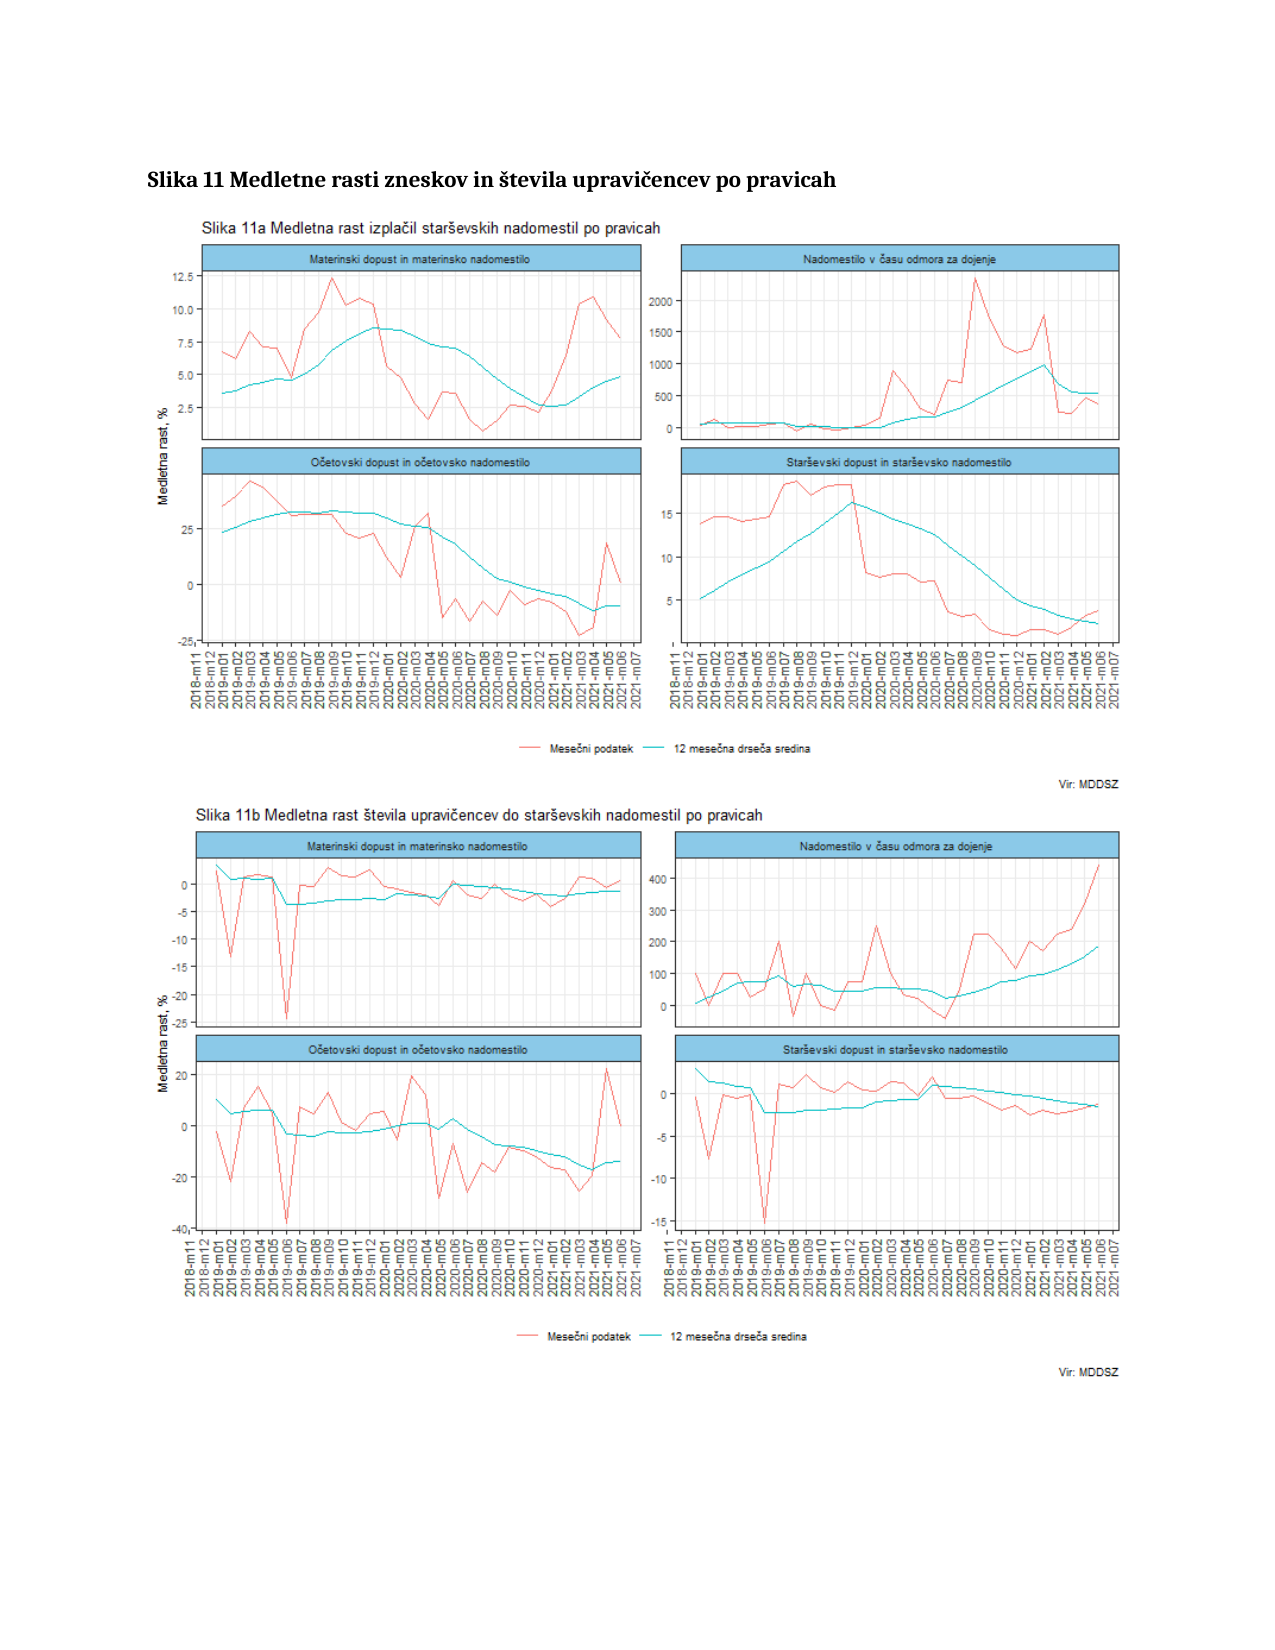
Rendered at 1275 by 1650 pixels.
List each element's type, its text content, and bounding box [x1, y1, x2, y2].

picture [147, 211, 1128, 1387]
text Slika 11 Medletne rasti zneskov in števila upravičencev po pravicah [148, 166, 1127, 193]
